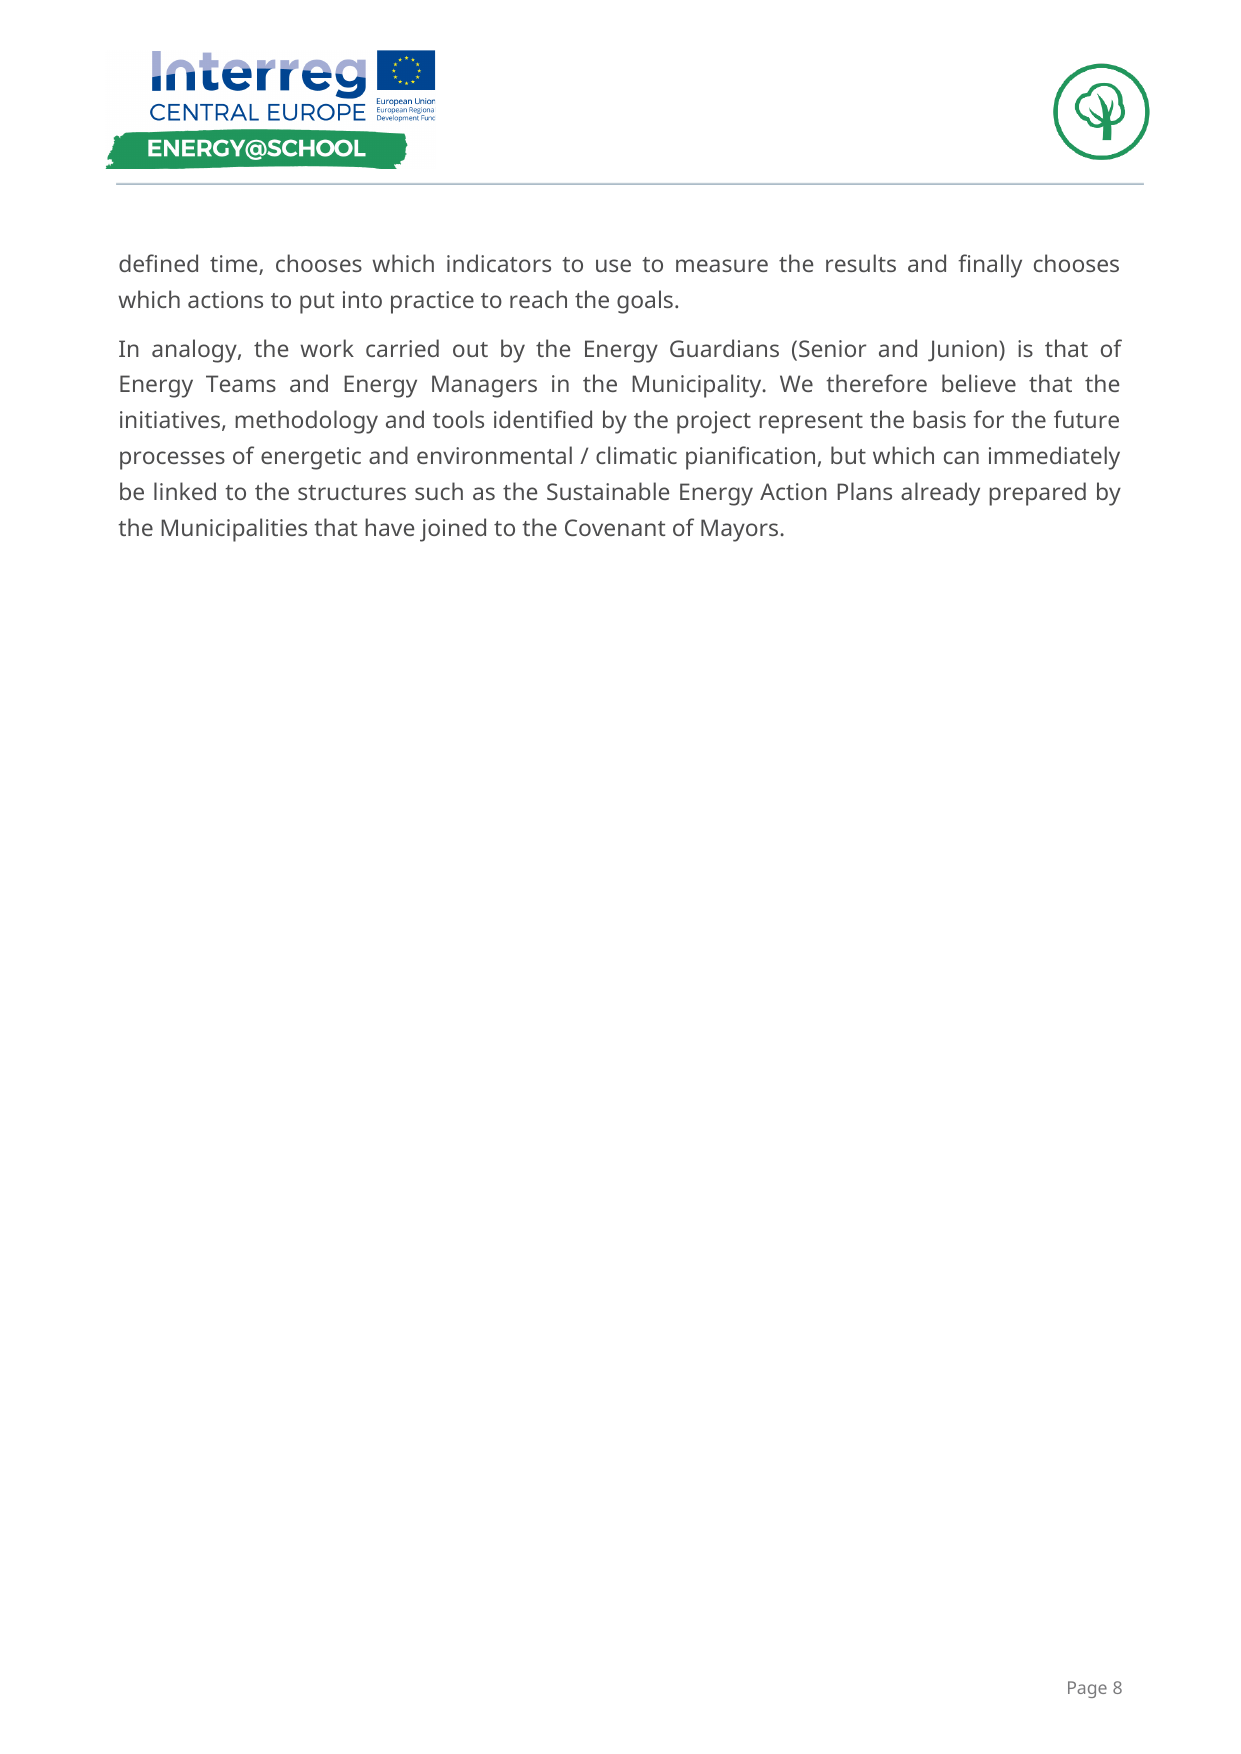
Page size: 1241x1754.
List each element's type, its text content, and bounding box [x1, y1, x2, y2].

text In analogy, the work carried out by the Energy Guardians (Senior and Junion) is that of Energy Teams and Energy Managers in the Municipality. We therefore believe that the initiatives, methodology and tools identified by the project represent the basis for the future processes of energetic and environmental / climatic pianification, but which can immediately be linked to the structures such as the Sustainable Energy Action Plans already prepared by the Municipalities that have joined to the Covenant of Mayors. [118, 332, 1122, 543]
picture [54, 1, 1190, 238]
